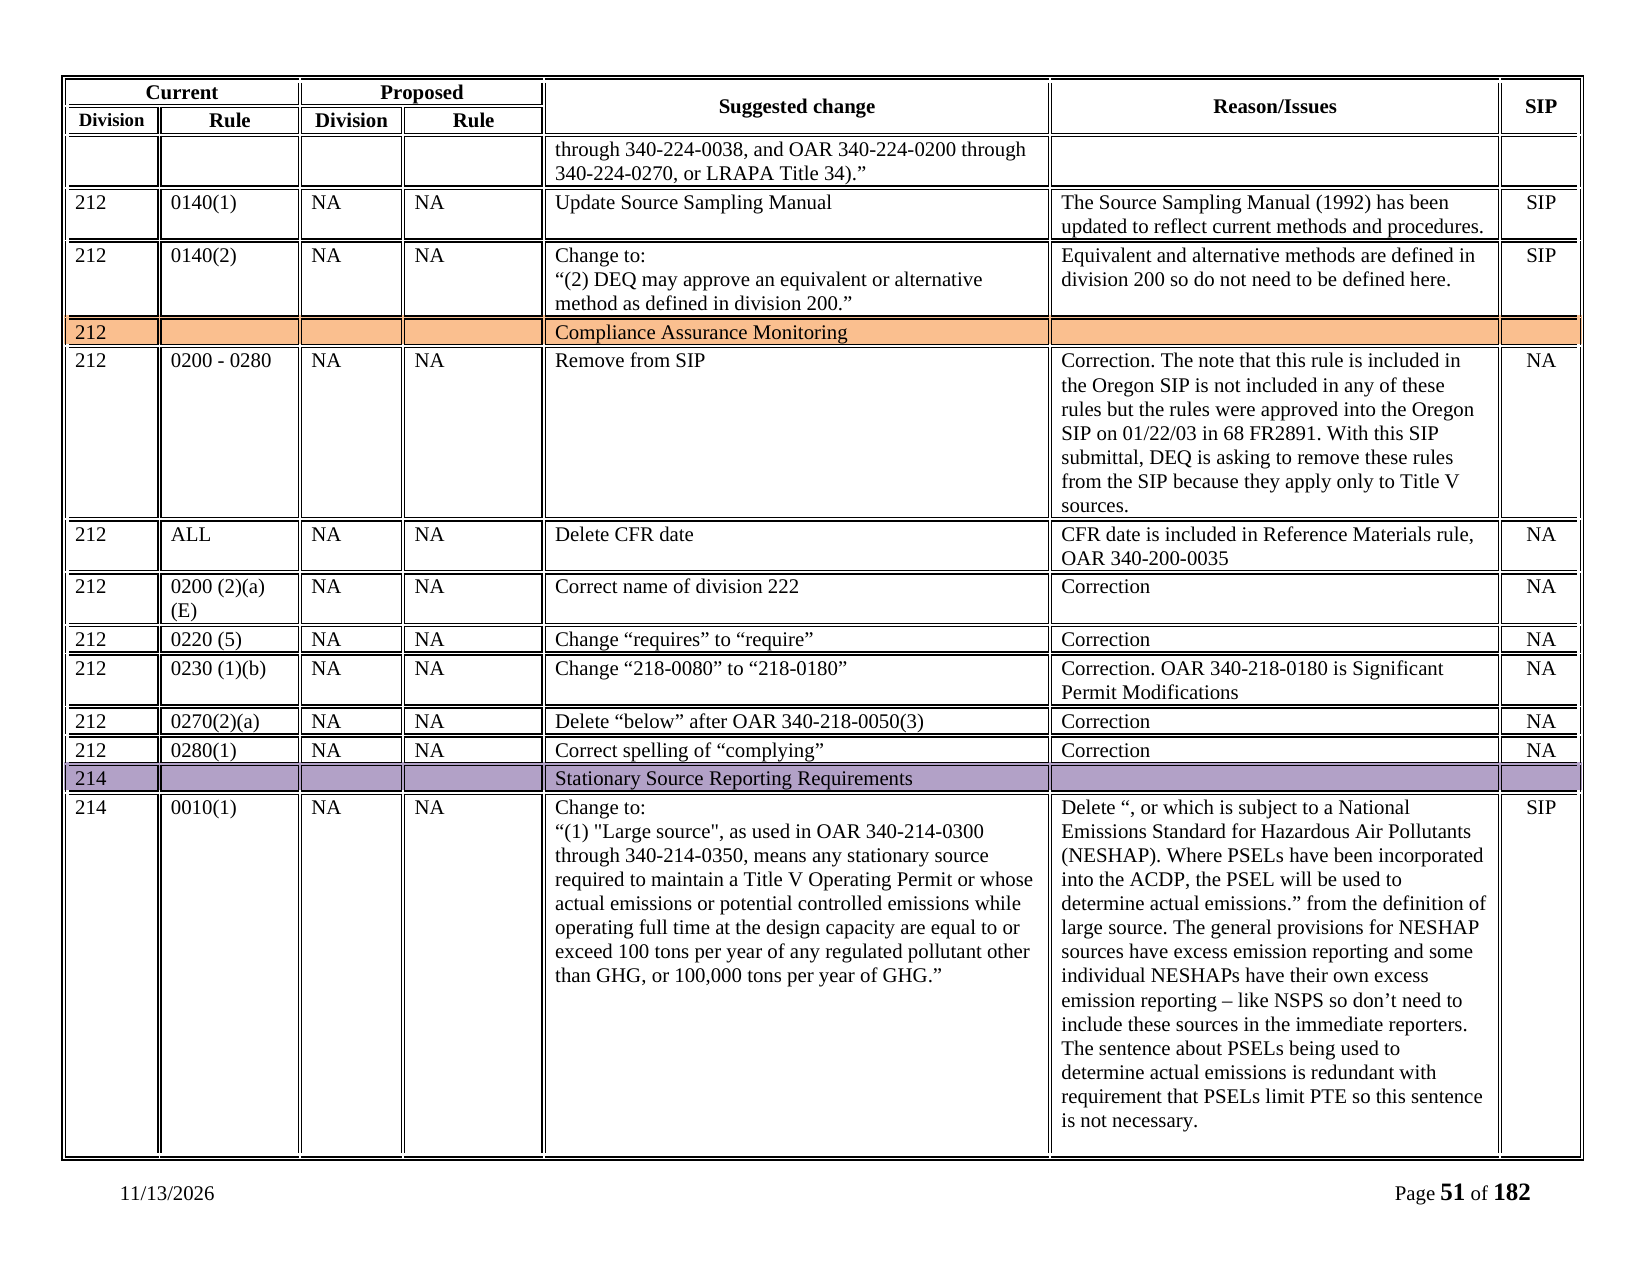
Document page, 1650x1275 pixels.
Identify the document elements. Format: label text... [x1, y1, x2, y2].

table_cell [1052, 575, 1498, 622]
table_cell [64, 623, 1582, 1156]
table_cell Rule [405, 108, 541, 132]
table_header Suggested change [544, 77, 1050, 132]
table_cell Rule [162, 108, 298, 132]
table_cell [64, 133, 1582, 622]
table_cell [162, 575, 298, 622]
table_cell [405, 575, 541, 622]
table_header Reason/Issues [1050, 77, 1500, 132]
table_header Current [64, 77, 300, 104]
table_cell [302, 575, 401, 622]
table_cell Division [302, 108, 401, 132]
table_header Proposed [300, 77, 544, 104]
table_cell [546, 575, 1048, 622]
table_header SIP [1500, 79, 1580, 132]
table_cell Division [64, 104, 159, 132]
